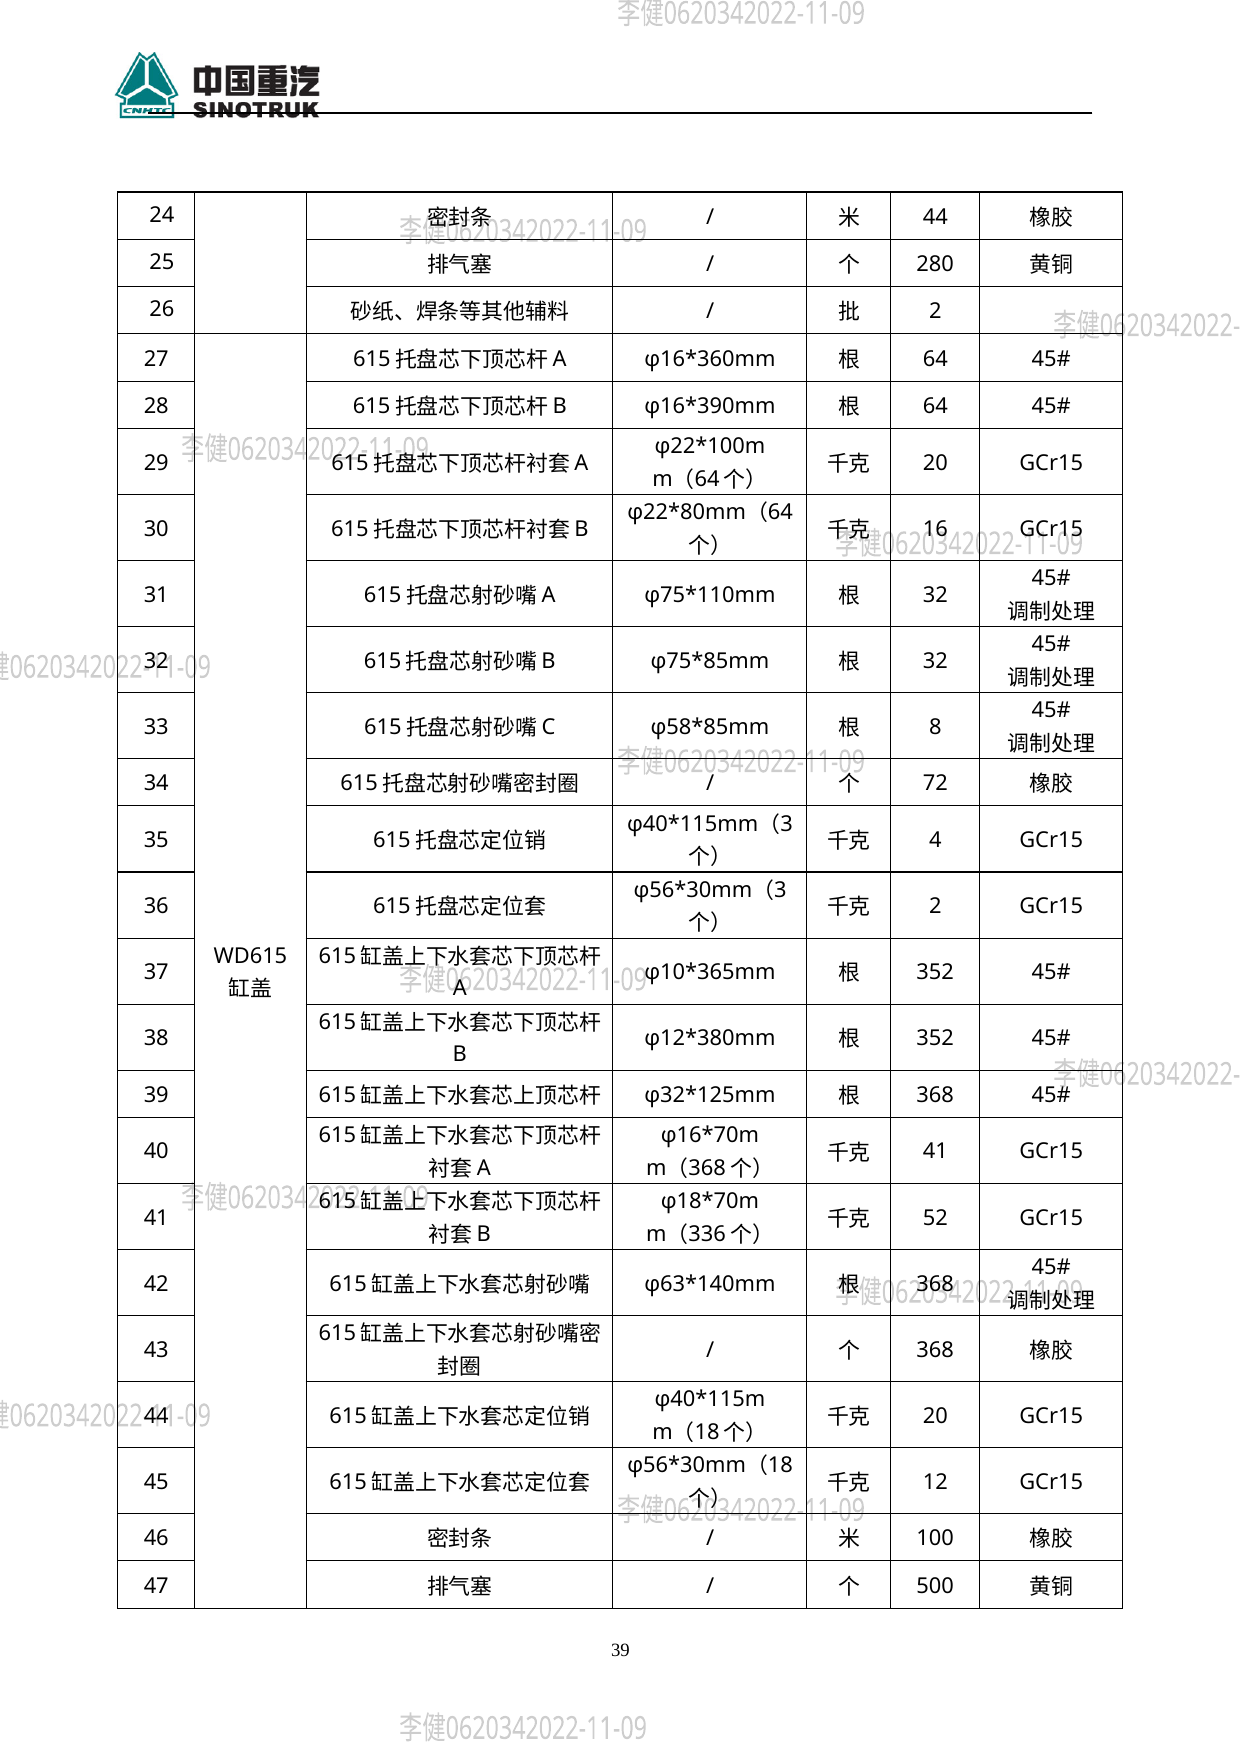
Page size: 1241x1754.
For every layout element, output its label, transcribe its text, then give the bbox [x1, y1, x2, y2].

table_cell 47 [118, 1561, 194, 1608]
table_cell 368 [891, 1316, 979, 1381]
table_cell 29 [118, 429, 194, 494]
table_cell 根 [807, 334, 890, 381]
table_cell 280 [891, 240, 979, 286]
table_cell φ22*80mm（64个） [613, 495, 806, 560]
table_cell 黄铜 [980, 1561, 1122, 1608]
table_cell GCr15 [980, 1118, 1122, 1183]
table_cell 千克 [807, 1448, 890, 1513]
table_cell / [613, 1561, 806, 1608]
table_cell 45# [980, 334, 1122, 381]
table_cell φ40*115mm（18个） [613, 1382, 806, 1447]
table_cell 615缸盖上下水套芯下顶芯杆B [307, 1005, 612, 1069]
table_cell 根 [807, 939, 890, 1003]
table_cell 35 [118, 806, 194, 871]
table_cell 368 [891, 1071, 979, 1117]
table_cell 橡胶 [980, 193, 1122, 239]
table_cell 橡胶 [980, 1514, 1122, 1560]
table_cell 4 [891, 806, 979, 871]
table_cell 橡胶 [980, 1316, 1122, 1381]
table_cell 500 [891, 1561, 979, 1608]
table_cell 615缸盖上下水套芯射砂嘴 [307, 1250, 612, 1315]
table_cell 615托盘芯射砂嘴A [307, 561, 612, 626]
table_cell GCr15 [980, 1184, 1122, 1249]
table_cell 615缸盖上下水套芯下顶芯杆A [307, 939, 612, 1003]
table_cell 32 [891, 627, 979, 692]
table_cell / [613, 240, 806, 286]
table_cell φ16*390mm [613, 382, 806, 428]
table_cell 45 [118, 1448, 194, 1513]
table_cell φ40*115mm（3个） [613, 806, 806, 871]
table_cell 352 [891, 1005, 979, 1069]
table_cell WD615缸盖 [195, 334, 306, 1608]
table_cell 千克 [807, 429, 890, 494]
table_cell 64 [891, 334, 979, 381]
table_cell 45# [980, 1071, 1122, 1117]
table_cell 615托盘芯定位销 [307, 806, 612, 871]
table_cell 615托盘芯射砂嘴密封圈 [307, 759, 612, 805]
table_cell 8 [891, 693, 979, 758]
table_cell φ32*125mm [613, 1071, 806, 1117]
table_cell φ16*360mm [613, 334, 806, 381]
table_cell GCr15 [980, 873, 1122, 937]
table_cell 36 [118, 873, 194, 937]
table_cell 45# [980, 382, 1122, 428]
table_cell 密封条 [307, 193, 612, 239]
table_cell 615缸盖上下水套芯定位销 [307, 1382, 612, 1447]
table_cell 40 [118, 1118, 194, 1183]
table_cell 52 [891, 1184, 979, 1249]
table_cell 26 [118, 287, 194, 333]
table_cell 32 [118, 627, 194, 692]
table_cell 20 [891, 429, 979, 494]
table_cell 31 [118, 561, 194, 626]
table_cell / [613, 1316, 806, 1381]
table_cell 批 [807, 287, 890, 333]
table_cell GCr15 [980, 429, 1122, 494]
table_cell 密封条 [307, 1514, 612, 1560]
table_cell 45# [980, 939, 1122, 1003]
table_cell φ22*100mm（64个） [613, 429, 806, 494]
table_cell 千克 [807, 1382, 890, 1447]
table_cell 排气塞 [307, 240, 612, 286]
table_cell 44 [891, 193, 979, 239]
table_cell φ58*85mm [613, 693, 806, 758]
table_cell 个 [807, 759, 890, 805]
table_cell 46 [118, 1514, 194, 1560]
table_cell φ16*70mm（368个） [613, 1118, 806, 1183]
table_cell 45# [980, 1005, 1122, 1069]
table_cell 64 [891, 382, 979, 428]
table_cell 45# 调制处理 [980, 693, 1122, 758]
table_cell 615缸盖上下水套芯下顶芯杆衬套A [307, 1118, 612, 1183]
table_cell 24 [118, 193, 194, 239]
table_cell φ56*30mm（18个） [613, 1448, 806, 1513]
table_cell 根 [807, 627, 890, 692]
table_cell φ18*70mm（336个） [613, 1184, 806, 1249]
table_cell 615缸盖上下水套芯上顶芯杆 [307, 1071, 612, 1117]
table_cell 44 [118, 1382, 194, 1447]
table_cell 615缸盖上下水套芯射砂嘴密封圈 [307, 1316, 612, 1381]
table_cell GCr15 [980, 806, 1122, 871]
table_cell 千克 [807, 1184, 890, 1249]
table_cell 米 [807, 193, 890, 239]
table_cell 千克 [807, 495, 890, 560]
table_cell GCr15 [980, 1448, 1122, 1513]
table_cell 32 [891, 561, 979, 626]
table_cell [980, 287, 1122, 333]
table_cell 2 [891, 873, 979, 937]
table_cell 27 [118, 334, 194, 381]
table_cell 615托盘芯定位套 [307, 873, 612, 937]
table_cell 615托盘芯下顶芯杆衬套A [307, 429, 612, 494]
table_cell φ12*380mm [613, 1005, 806, 1069]
table_cell 41 [891, 1118, 979, 1183]
table_cell 41 [118, 1184, 194, 1249]
table_cell GCr15 [980, 495, 1122, 560]
table_cell 45# 调制处理 [980, 627, 1122, 692]
table_cell / [613, 193, 806, 239]
table_cell φ75*110mm [613, 561, 806, 626]
table_cell 根 [807, 1005, 890, 1069]
table_cell 615托盘芯下顶芯杆衬套B [307, 495, 612, 560]
table_cell 34 [118, 759, 194, 805]
table_cell 千克 [807, 1118, 890, 1183]
table_cell φ75*85mm [613, 627, 806, 692]
table_cell 个 [807, 240, 890, 286]
table_cell GCr15 [980, 1382, 1122, 1447]
table_cell 根 [807, 561, 890, 626]
table_cell 千克 [807, 806, 890, 871]
table_cell 个 [807, 1561, 890, 1608]
table_cell 根 [807, 382, 890, 428]
table_cell / [613, 759, 806, 805]
table_cell 砂纸、焊条等其他辅料 [307, 287, 612, 333]
table_cell 33 [118, 693, 194, 758]
table_cell 根 [807, 1250, 890, 1315]
table_cell 28 [118, 382, 194, 428]
table_cell 38 [118, 1005, 194, 1069]
table_cell 615托盘芯下顶芯杆A [307, 334, 612, 381]
table_cell 45# 调制处理 [980, 1250, 1122, 1315]
table_cell 黄铜 [980, 240, 1122, 286]
table_cell 615托盘芯射砂嘴C [307, 693, 612, 758]
table_cell 30 [118, 495, 194, 560]
table_cell 615托盘芯射砂嘴B [307, 627, 612, 692]
table_cell / [613, 1514, 806, 1560]
table_cell 12 [891, 1448, 979, 1513]
table_cell 2 [891, 287, 979, 333]
table_cell φ10*365mm [613, 939, 806, 1003]
table_cell 20 [891, 1382, 979, 1447]
table_cell 16 [891, 495, 979, 560]
table_cell 615托盘芯下顶芯杆B [307, 382, 612, 428]
table_cell φ63*140mm [613, 1250, 806, 1315]
table_cell 个 [807, 1316, 890, 1381]
table_cell 615缸盖上下水套芯下顶芯杆衬套B [307, 1184, 612, 1249]
table_cell 43 [118, 1316, 194, 1381]
table_cell 橡胶 [980, 759, 1122, 805]
table_cell 米 [807, 1514, 890, 1560]
table_cell 25 [118, 240, 194, 286]
table_cell 72 [891, 759, 979, 805]
table_cell φ56*30mm（3个） [613, 873, 806, 937]
picture [114, 52, 321, 119]
table_cell 42 [118, 1250, 194, 1315]
table_cell 39 [118, 1071, 194, 1117]
table_cell 352 [891, 939, 979, 1003]
table_cell 37 [118, 939, 194, 1003]
table_cell 根 [807, 693, 890, 758]
table_cell 排气塞 [307, 1561, 612, 1608]
table_cell 千克 [807, 873, 890, 937]
table_cell 45# 调制处理 [980, 561, 1122, 626]
table_cell 100 [891, 1514, 979, 1560]
table_cell / [613, 287, 806, 333]
table_cell 根 [807, 1071, 890, 1117]
table_cell 368 [891, 1250, 979, 1315]
table_cell 615缸盖上下水套芯定位套 [307, 1448, 612, 1513]
